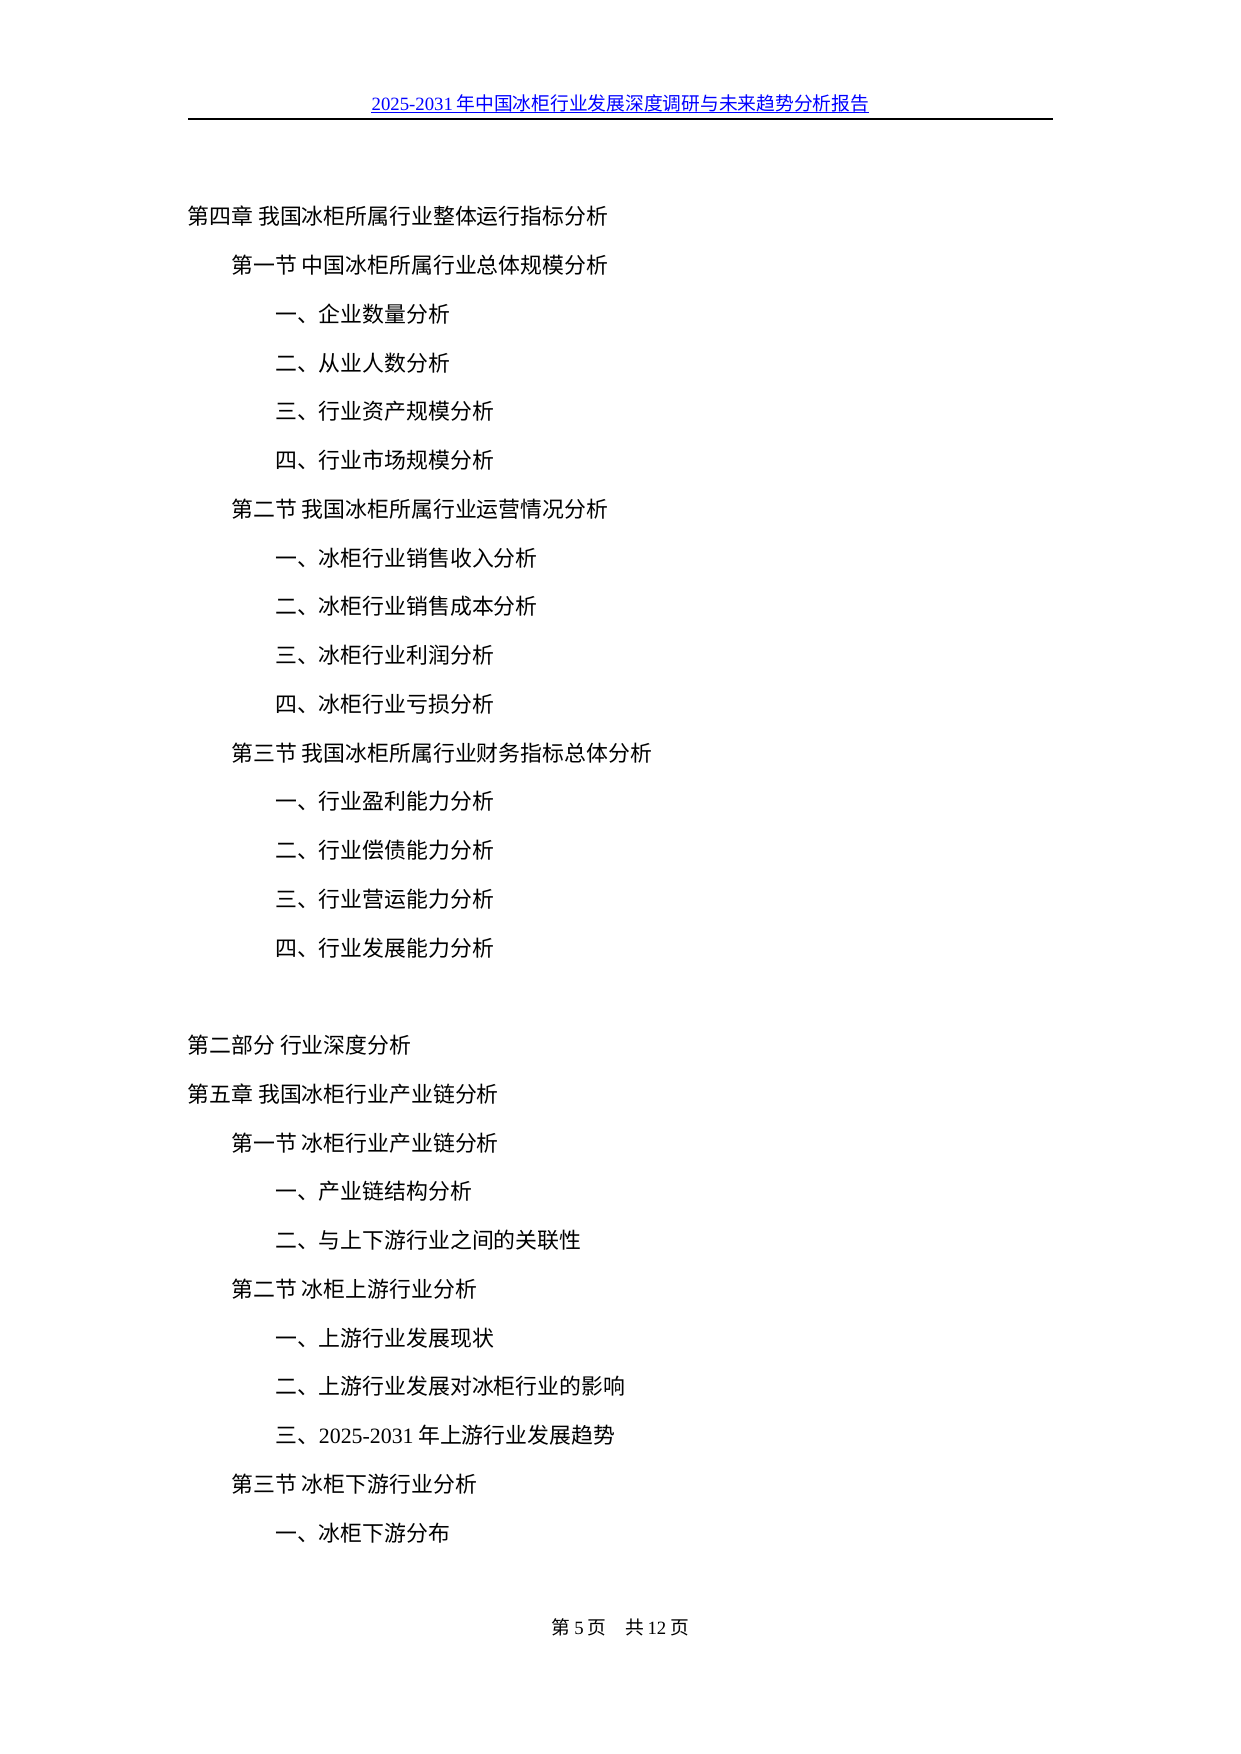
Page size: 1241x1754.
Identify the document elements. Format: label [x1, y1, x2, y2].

text [187, 150, 1053, 1548]
